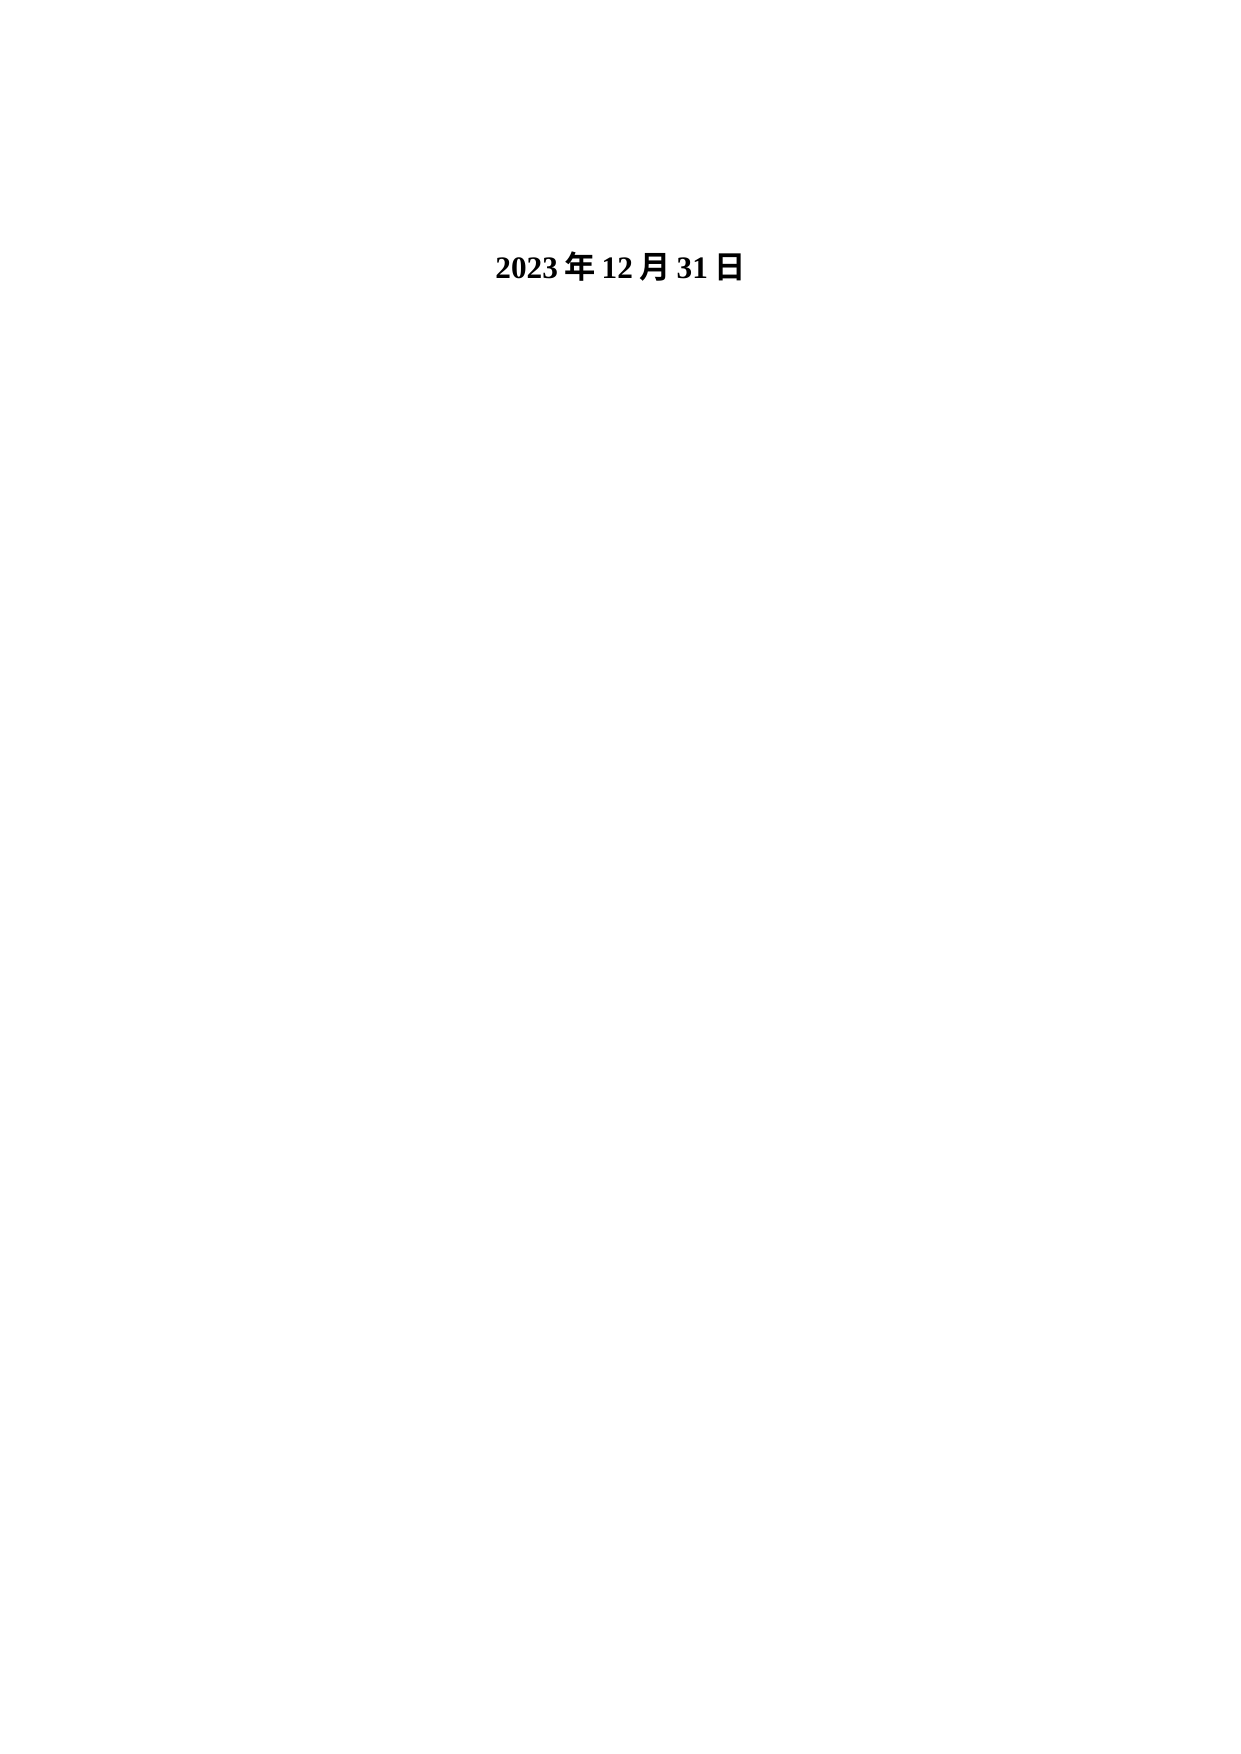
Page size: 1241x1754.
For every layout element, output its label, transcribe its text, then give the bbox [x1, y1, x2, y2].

text 2023年12月31日 [187, 232, 1053, 297]
